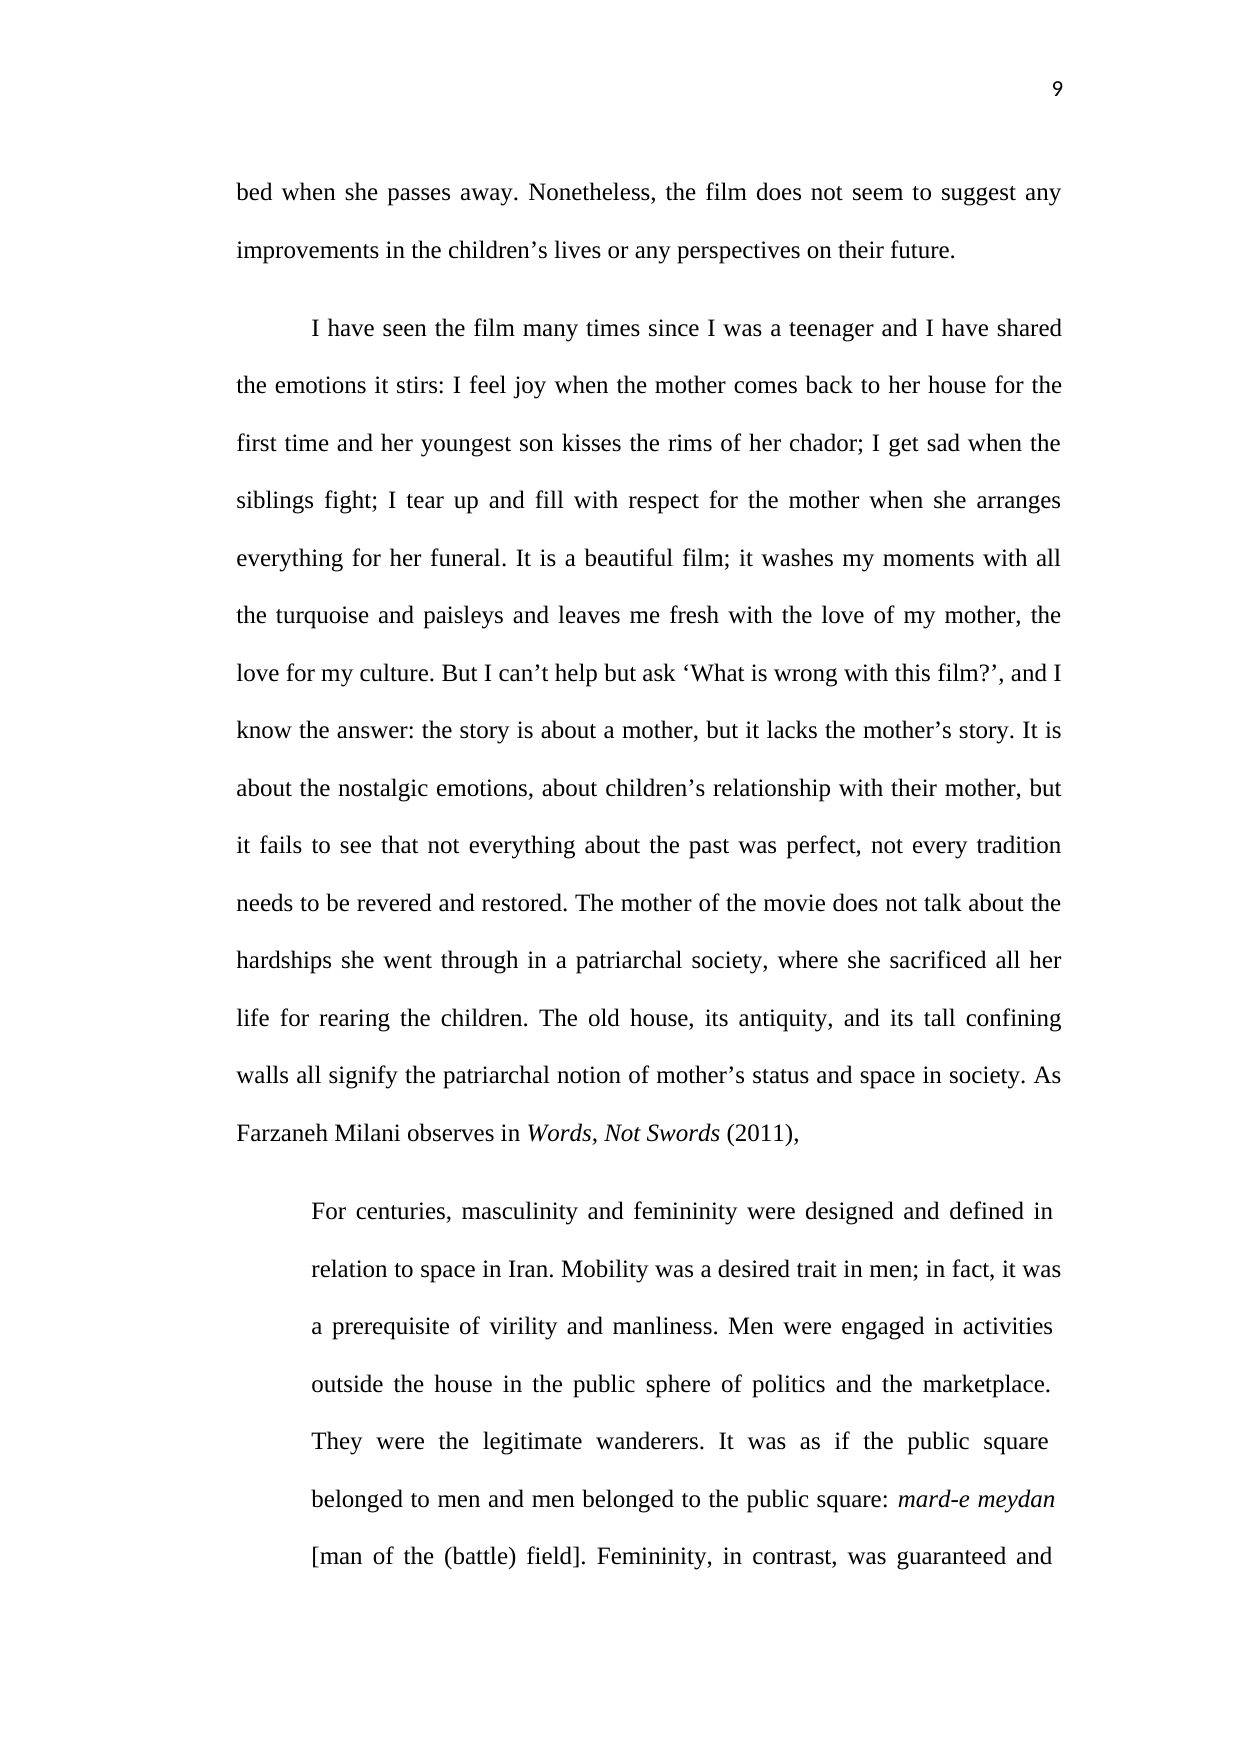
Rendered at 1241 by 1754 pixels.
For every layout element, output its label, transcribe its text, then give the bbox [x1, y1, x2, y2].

text I have seen the film many times since I was a teenager and I have shared the emotions it stirs: I feel joy when the mother comes back to her house for the first time and her youngest son kisses the rims of her chador; I get sad when the siblings fight; I tear up and fill with respect for the mother when she arranges everything for her funeral. It is a beautiful film; it washes my moments with all the turquoise and paisleys and leaves me fresh with the love of my mother, the love for my culture. But I can’t help but ask ‘What is wrong with this film?’, and I know the answer: the story is about a mother, but it lacks the mother’s story. It is about the nostalgic emotions, about children’s relationship with their mother, but it fails to see that not everything about the past was perfect, not every tradition needs to be revered and restored. The mother of the movie does not talk about the hardships she went through in a patriarchal society, where she sacrificed all her life for rearing the children. The old house, its antiquity, and its tall confining walls all signify the patriarchal notion of mother’s status and space in society. As Farzaneh Milani observes in Words, Not Swords (2011), [236, 313, 1063, 1147]
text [236, 177, 1063, 263]
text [236, 1196, 1063, 1570]
